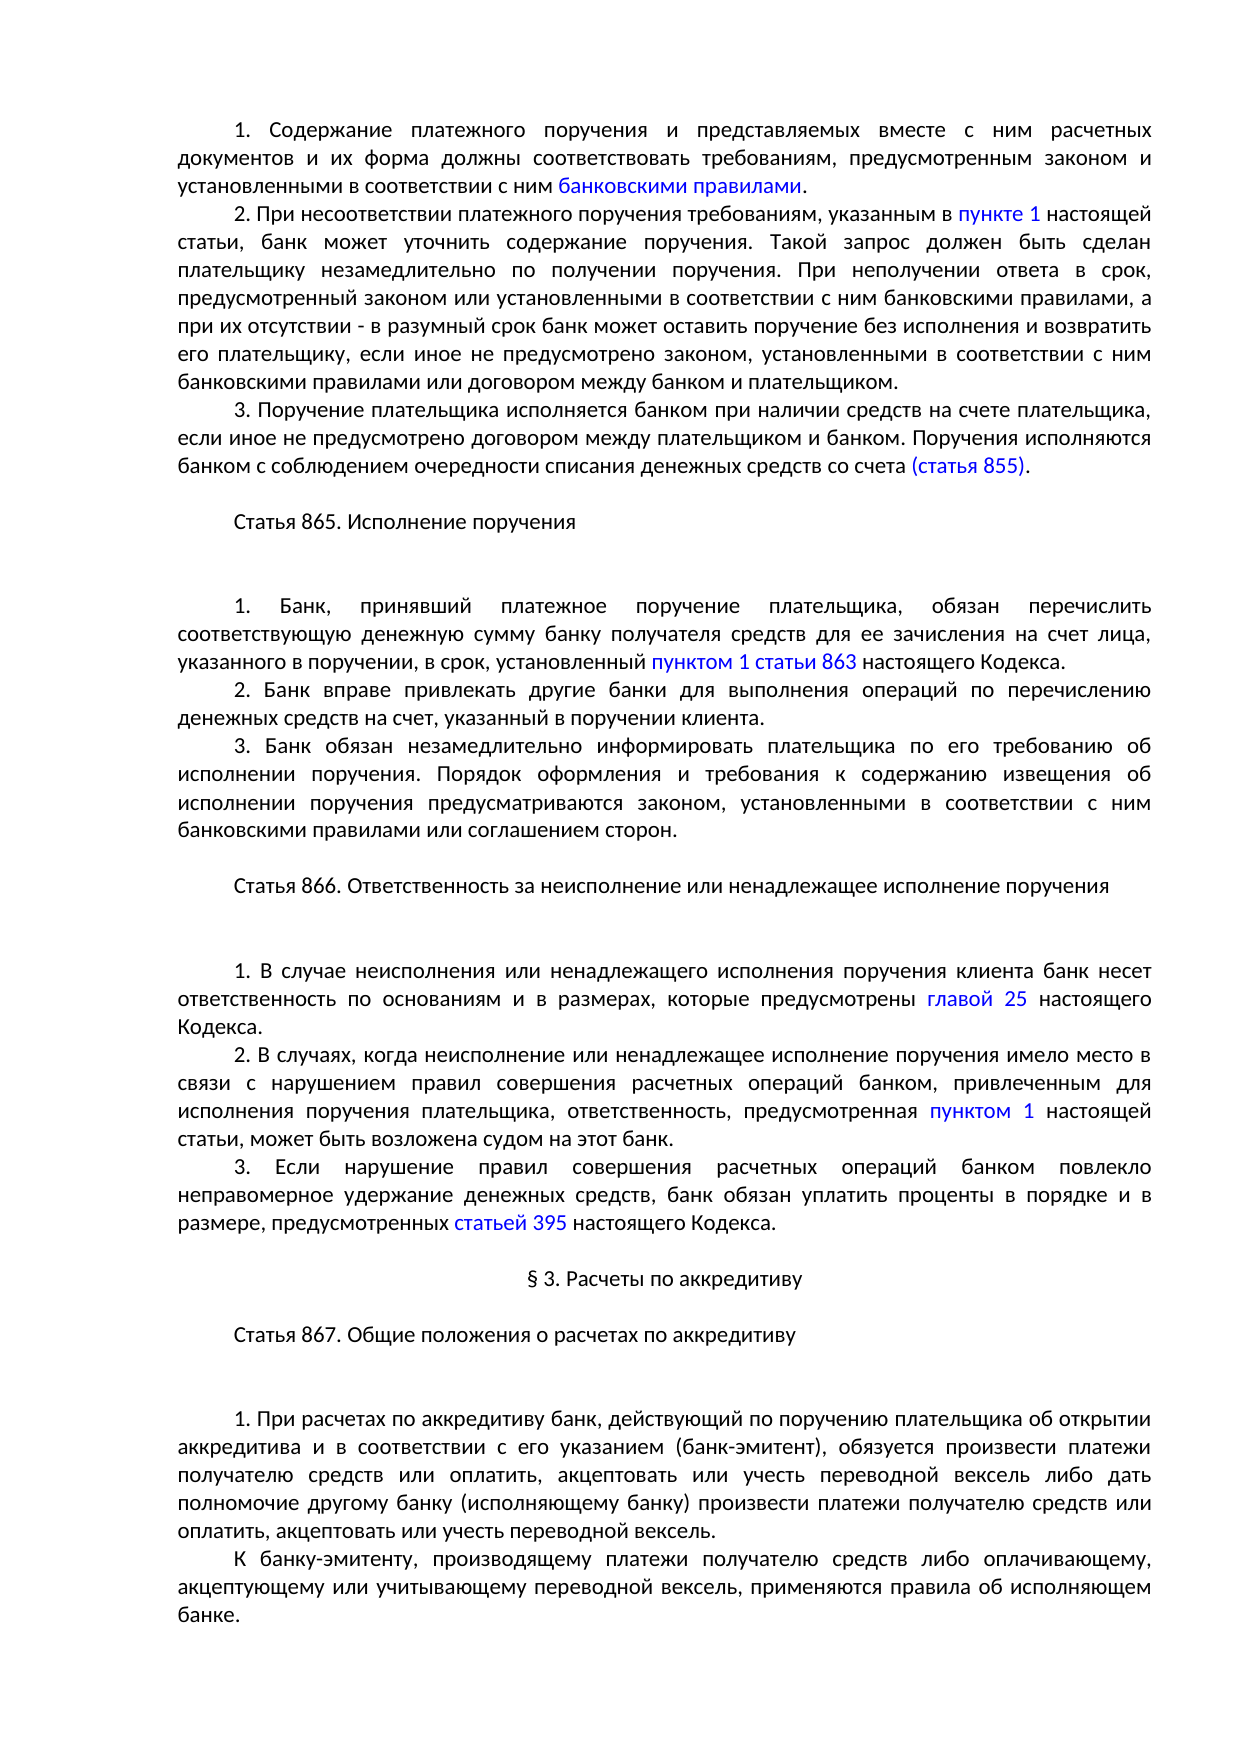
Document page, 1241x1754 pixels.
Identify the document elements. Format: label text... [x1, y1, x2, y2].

text 2. При несоответствии платежного поручения требованиям, указанным в пункте 1 настоящей статьи, банк может уточнить содержание поручения. Такой запрос должен быть сделан плательщику незамедлительно по получении поручения. При неполучении ответа в срок, предусмотренный законом или установленными в соответствии с ним банковскими правилами, а при их отсутствии - в разумный срок банк может оставить поручение без исполнения и возвратить его плательщику, если иное не предусмотрено законом, установленными в соответствии с ним банковскими правилами или договором между банком и плательщиком. [177, 199, 1152, 395]
text 3. Если нарушение правил совершения расчетных операций банком повлекло неправомерное удержание денежных средств, банк обязан уплатить проценты в порядке и в размере, предусмотренных статьей 395 настоящего Кодекса. [177, 1152, 1152, 1236]
text § 3. Расчеты по аккредитиву [177, 1264, 1152, 1292]
text 1. При расчетах по аккредитиву банк, действующий по поручению плательщика об открытии аккредитива и в соответствии с его указанием (банк-эмитент), обязуется произвести платежи получателю средств или оплатить, акцептовать или учесть переводной вексель либо дать полномочие другому банку (исполняющему банку) произвести платежи получателю средств или оплатить, акцептовать или учесть переводной вексель. [177, 1404, 1152, 1544]
text Статья 865. Исполнение поручения [177, 507, 1152, 535]
text 3. Банк обязан незамедлительно информировать плательщика по его требованию об исполнении поручения. Порядок оформления и требования к содержанию извещения об исполнении поручения предусматриваются законом, установленными в соответствии с ним банковскими правилами или соглашением сторон. [177, 732, 1152, 844]
text 1. Содержание платежного поручения и представляемых вместе с ним расчетных документов и их форма должны соответствовать требованиям, предусмотренным законом и установленными в соответствии с ним банковскими правилами. [177, 115, 1152, 199]
text 3. Поручение плательщика исполняется банком при наличии средств на счете плательщика, если иное не предусмотрено договором между плательщиком и банком. Поручения исполняются банком с соблюдением очередности списания денежных средств со счета (статья 855). [177, 395, 1152, 479]
text 2. В случаях, когда неисполнение или ненадлежащее исполнение поручения имело место в связи с нарушением правил совершения расчетных операций банком, привлеченным для исполнения поручения плательщика, ответственность, предусмотренная пунктом 1 настоящей статьи, может быть возложена судом на этот банк. [177, 1040, 1152, 1152]
text 2. Банк вправе привлекать другие банки для выполнения операций по перечислению денежных средств на счет, указанный в поручении клиента. [177, 676, 1152, 732]
text Статья 867. Общие положения о расчетах по аккредитиву [177, 1320, 1152, 1348]
text К банку-эмитенту, производящему платежи получателю средств либо оплачивающему, акцептующему или учитывающему переводной вексель, применяются правила об исполняющем банке. [177, 1544, 1152, 1628]
text 1. Банк, принявший платежное поручение плательщика, обязан перечислить соответствующую денежную сумму банку получателя средств для ее зачисления на счет лица, указанного в поручении, в срок, установленный пунктом 1 статьи 863 настоящего Кодекса. [177, 591, 1152, 676]
text 1. В случае неисполнения или ненадлежащего исполнения поручения клиента банк несет ответственность по основаниям и в размерах, которые предусмотрены главой 25 настоящего Кодекса. [177, 956, 1152, 1040]
text Статья 866. Ответственность за неисполнение или ненадлежащее исполнение поручения [177, 872, 1152, 900]
